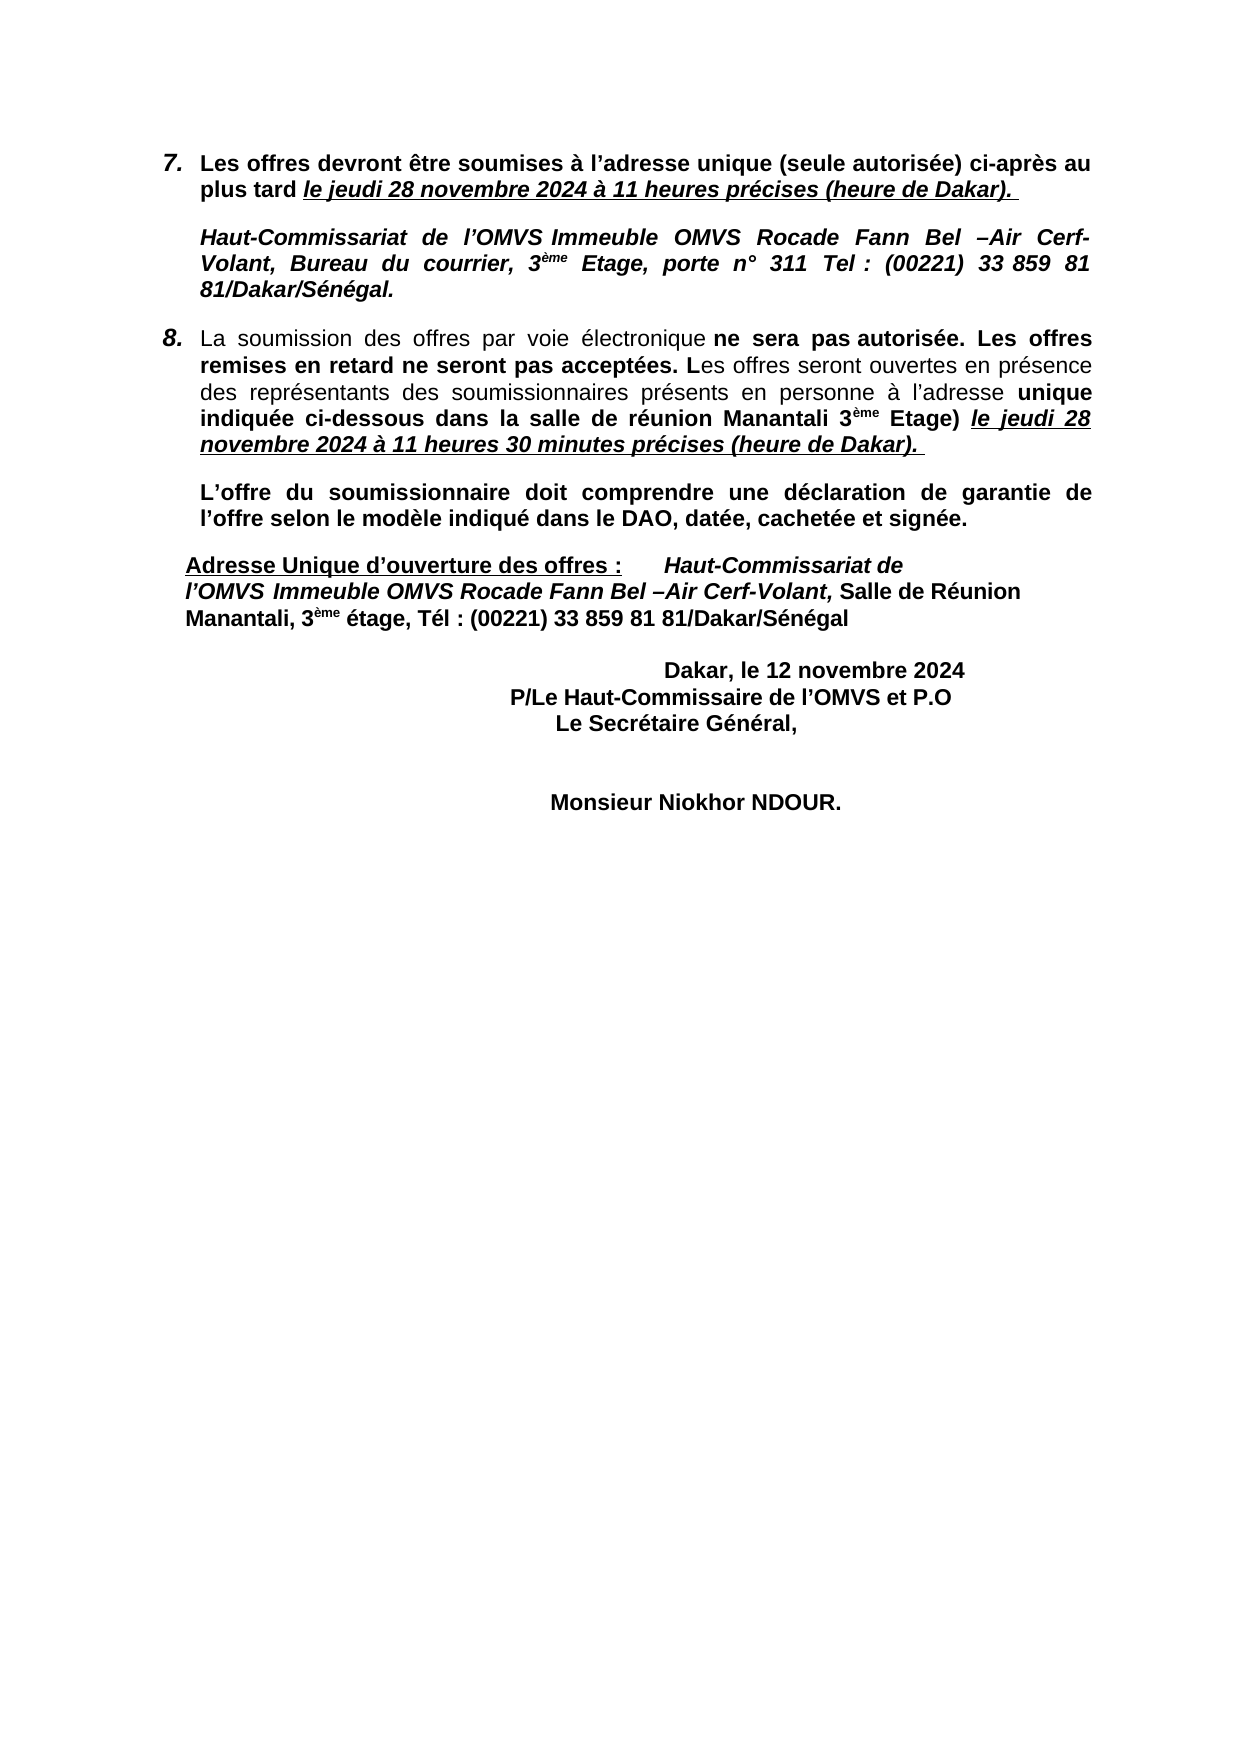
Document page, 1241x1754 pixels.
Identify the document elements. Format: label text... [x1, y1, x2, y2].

text Dakar, le 12 novembre 2024 [295, 657, 1093, 684]
text P/Le Haut-Commissaire de l’OMVS et P.O [295, 684, 1093, 710]
text Monsieur Niokhor NDOUR. [148, 789, 1093, 816]
text L’offre du soumissionnaire doit comprendre une déclaration de garantie de l’offre selon le modèle indiqué dans le DAO, datée, cachetée et signée. [200, 478, 1093, 531]
list La soumission des offres par voie électronique ne sera pas autorisée. Les offres remises en retard ne seront pas acceptées. Les offres seront ouvertes en présence des représentants des soumissionnaires présents en personne à l’adresse unique indiquée ci-dessous dans la salle de réunion Manantali 3ème Etage) le jeudi 28 novembre 2024 à 11 heures 30 minutes précises (heure de Dakar). [162, 323, 1093, 458]
list Les offres devront être soumises à l’adresse unique (seule autorisée) ci-après au plus tard le jeudi 28 novembre 2024 à 11 heures précises (heure de Dakar). [162, 148, 1093, 203]
text Haut-Commissariat de l’OMVS Immeuble OMVS Rocade Fann Bel –Air Cerf-Volant, Bureau du courrier, 3ème Etage, porte n° 311 Tel : (00221) 33 859 81 81/Dakar/Sénégal. [200, 223, 1093, 303]
text Le Secrétaire Général, [148, 710, 1093, 736]
text Adresse Unique d’ouverture des offres : Haut-Commissariat de l’OMVS Immeuble OMVS Rocade Fann Bel –Air Cerf-Volant, Salle de Réunion Manantali, 3ème étage, Tél : (00221) 33 859 81 81/Dakar/Sénégal [185, 552, 1093, 631]
